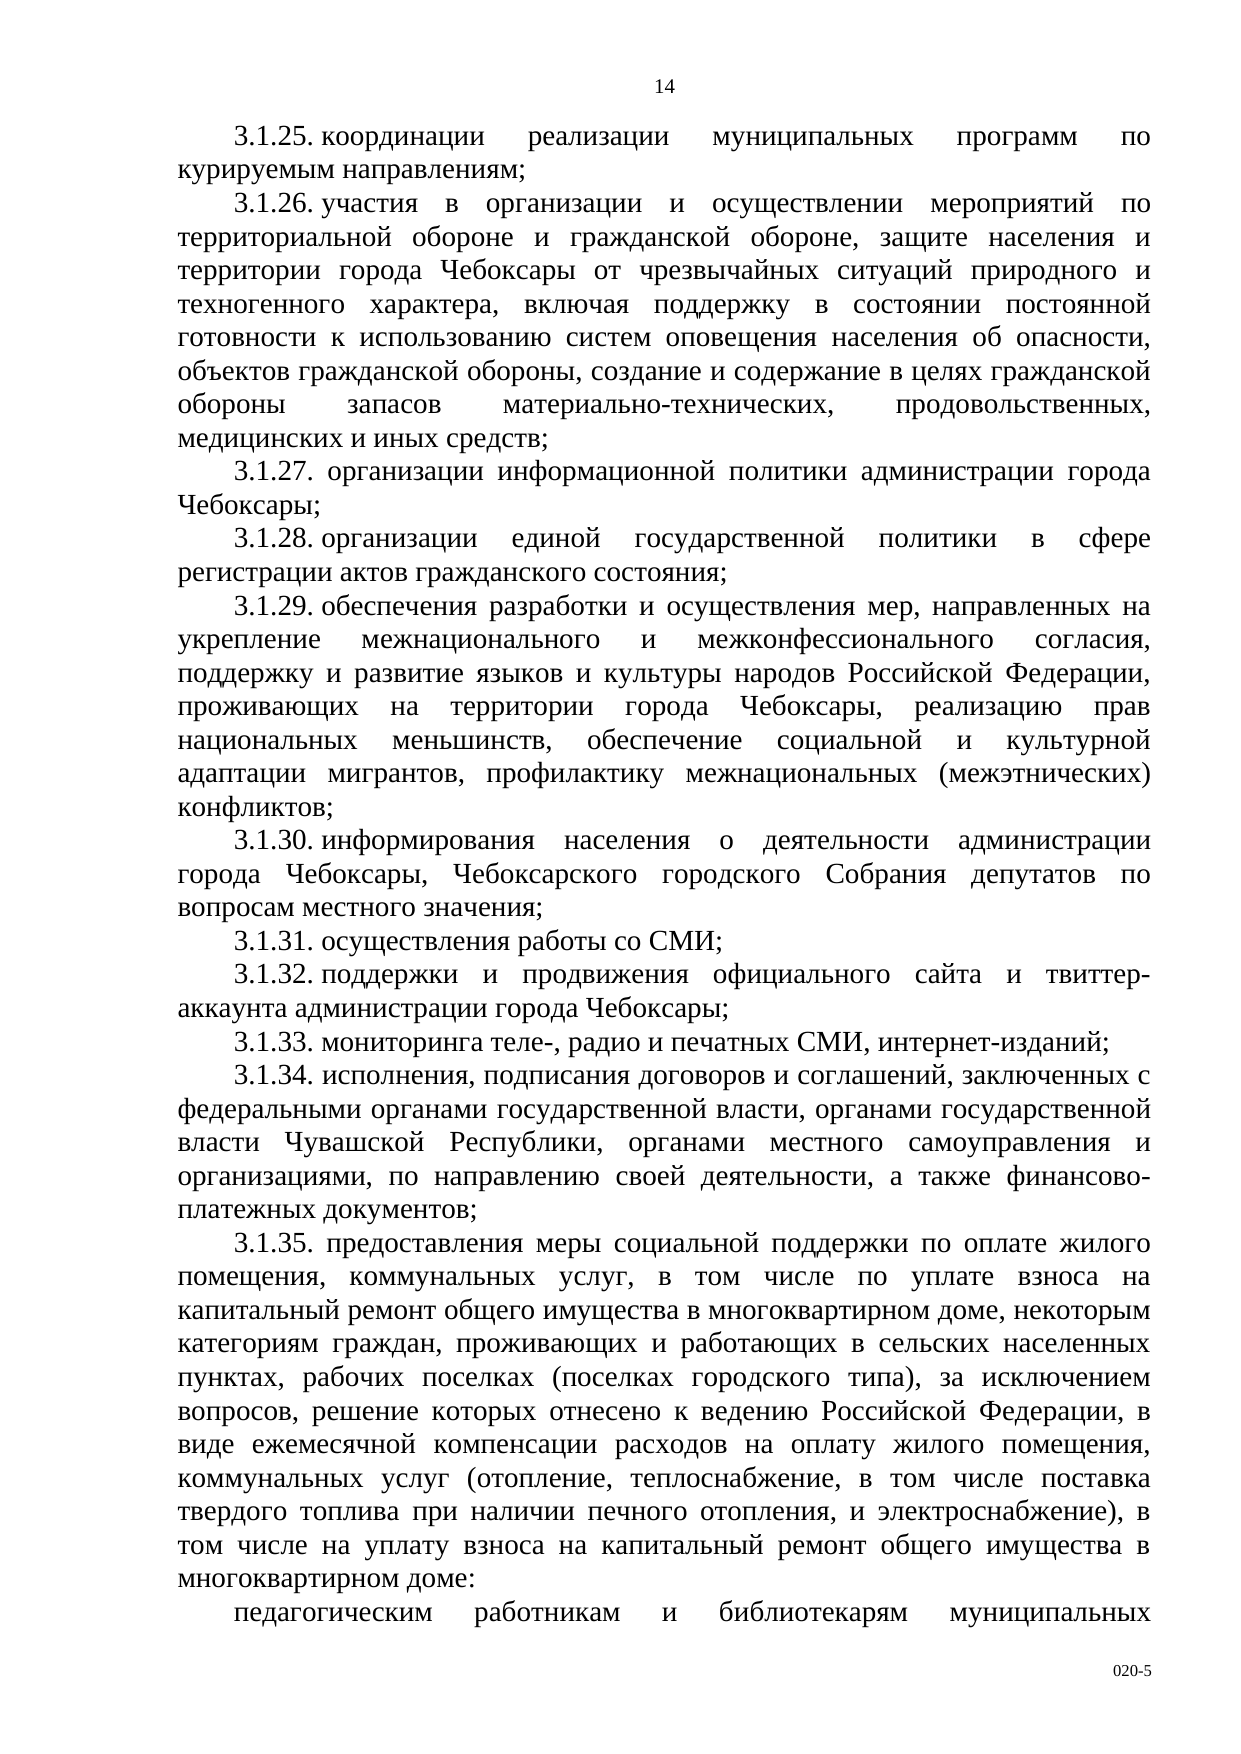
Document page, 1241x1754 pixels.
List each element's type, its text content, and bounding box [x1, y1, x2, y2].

text 3.1.29. обеспечения разработки и осуществления мер, направленных на укрепление межнационального и межконфессионального согласия, поддержку и развитие языков и культуры народов Российской Федерации, проживающих на территории города Чебоксары, реализацию прав национальных меньшинств, обеспечение социальной и культурной адаптации мигрантов, профилактику межнациональных (межэтнических) конфликтов; [177, 588, 1152, 822]
text 3.1.30. информирования населения о деятельности администрации города Чебоксары, Чебоксарского городского Собрания депутатов по вопросам местного значения; [177, 822, 1152, 923]
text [177, 1594, 1152, 1627]
text 3.1.31. осуществления работы со СМИ; [177, 923, 1152, 957]
text 3.1.35. предоставления меры социальной поддержки по оплате жилого помещения, коммунальных услуг, в том числе по уплате взноса на капитальный ремонт общего имущества в многоквартирном доме, некоторым категориям граждан, проживающих и работающих в сельских населенных пунктах, рабочих поселках (поселках городского типа), за исключением вопросов, решение которых отнесено к ведению Российской Федерации, в виде ежемесячной компенсации расходов на оплату жилого помещения, коммунальных услуг (отопление, теплоснабжение, в том числе поставка твердого топлива при наличии печного отопления, и электроснабжение), в том числе на уплату взноса на капитальный ремонт общего имущества в многоквартирном доме: [177, 1225, 1152, 1594]
text 3.1.34. исполнения, подписания договоров и соглашений, заключенных с федеральными органами государственной власти, органами государственной власти Чувашской Республики, органами местного самоуправления и организациями, по направлению своей деятельности, а также финансово-платежных документов; [177, 1057, 1152, 1225]
text 3.1.33. мониторинга теле-, радио и печатных СМИ, интернет-изданий; [177, 1024, 1152, 1057]
text 3.1.32. поддержки и продвижения официального сайта и твиттер-аккаунта администрации города Чебоксары; [177, 957, 1152, 1024]
text 3.1.25. координации реализации муниципальных программ по курируемым направлениям; [177, 118, 1152, 185]
text 3.1.27. организации информационной политики администрации города Чебоксары; [177, 453, 1152, 521]
text 3.1.28. организации единой государственной политики в сфере регистрации актов гражданского состояния; [177, 521, 1152, 588]
text 3.1.26. участия в организации и осуществлении мероприятий по территориальной обороне и гражданской обороне, защите населения и территории города Чебоксары от чрезвычайных ситуаций природного и техногенного характера, включая поддержку в состоянии постоянной готовности к использованию систем оповещения населения об опасности, объектов гражданской обороны, создание и содержание в целях гражданской обороны запасов материально-технических, продовольственных, медицинских и иных средств; [177, 185, 1152, 453]
